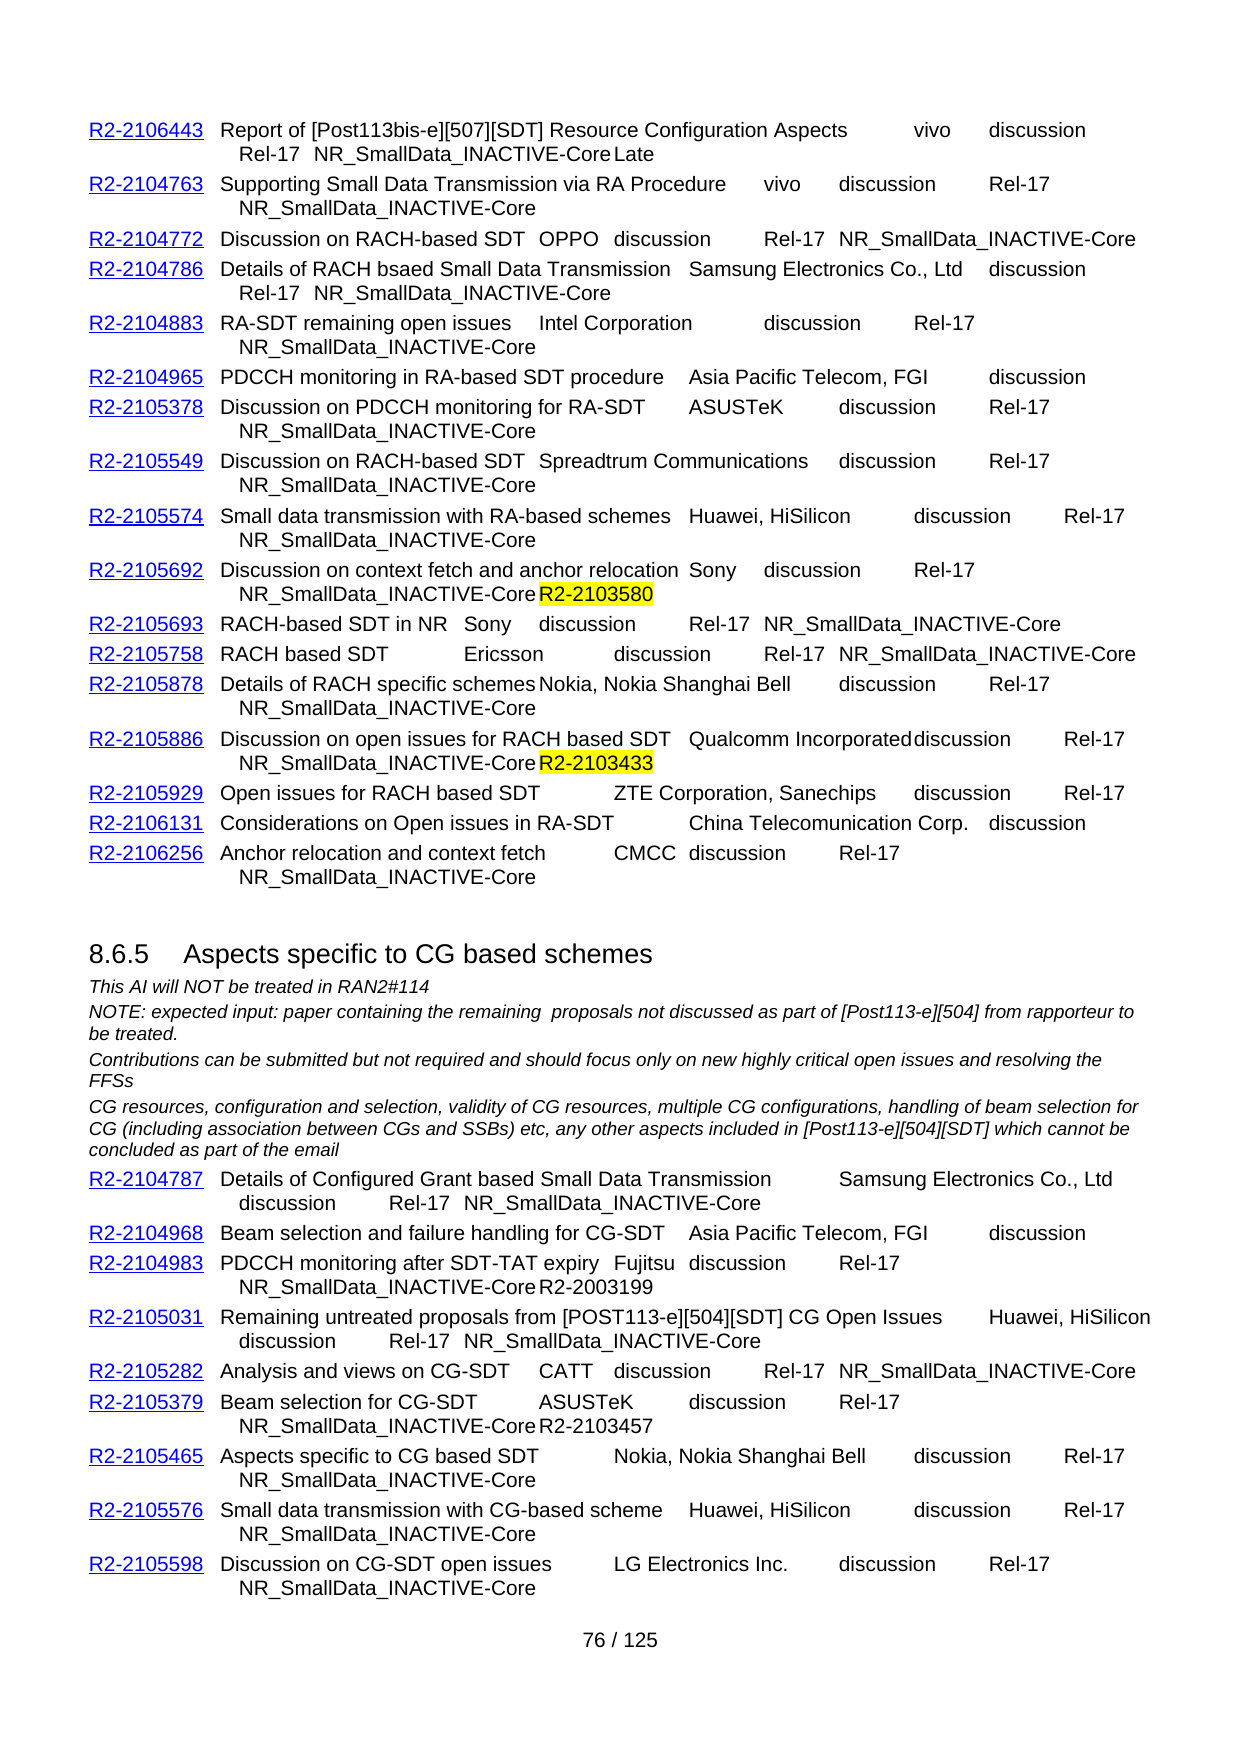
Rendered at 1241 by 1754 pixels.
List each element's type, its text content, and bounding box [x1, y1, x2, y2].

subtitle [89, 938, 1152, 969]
title R2-2105574 Small data transmission with RA-based schemes Huawei, HiSilicon discussion Rel-17 NR_SmallData_INACTIVE-Core [89, 503, 1152, 551]
title R2-2104965 PDCCH monitoring in RA-based SDT procedure Asia Pacific Telecom, FGI discussion [89, 365, 1152, 389]
title R2-2105549 Discussion on RACH-based SDT Spreadtrum Communications discussion Rel-17 NR_SmallData_INACTIVE-Core [89, 449, 1152, 497]
title R2-2104772 Discussion on RACH-based SDT OPPO discussion Rel-17 NR_SmallData_INACTIVE-Core [89, 226, 1152, 250]
title R2-2105378 Discussion on PDCCH monitoring for RA-SDT ASUSTeK discussion Rel-17 NR_SmallData_INACTIVE-Core [89, 395, 1152, 443]
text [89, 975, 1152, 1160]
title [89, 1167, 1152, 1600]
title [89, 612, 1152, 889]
title R2-2104763 Supporting Small Data Transmission via RA Procedure vivo discussion Rel-17 NR_SmallData_INACTIVE-Core [89, 172, 1152, 220]
title R2-2104883 RA-SDT remaining open issues Intel Corporation discussion Rel-17 NR_SmallData_INACTIVE-Core [89, 311, 1152, 359]
title R2-2104786 Details of RACH bsaed Small Data Transmission Samsung Electronics Co., Ltd discussion Rel-17 NR_SmallData_INACTIVE-Core [89, 257, 1152, 304]
title R2-2105692 Discussion on context fetch and anchor relocation Sony discussion Rel-17 NR_SmallData_INACTIVE-Core R2-2103580 [89, 558, 1152, 606]
title R2-2106443 Report of [Post113bis-e][507][SDT] Resource Configuration Aspects vivo discussion Rel-17 NR_SmallData_INACTIVE-Core Late [89, 118, 1152, 166]
